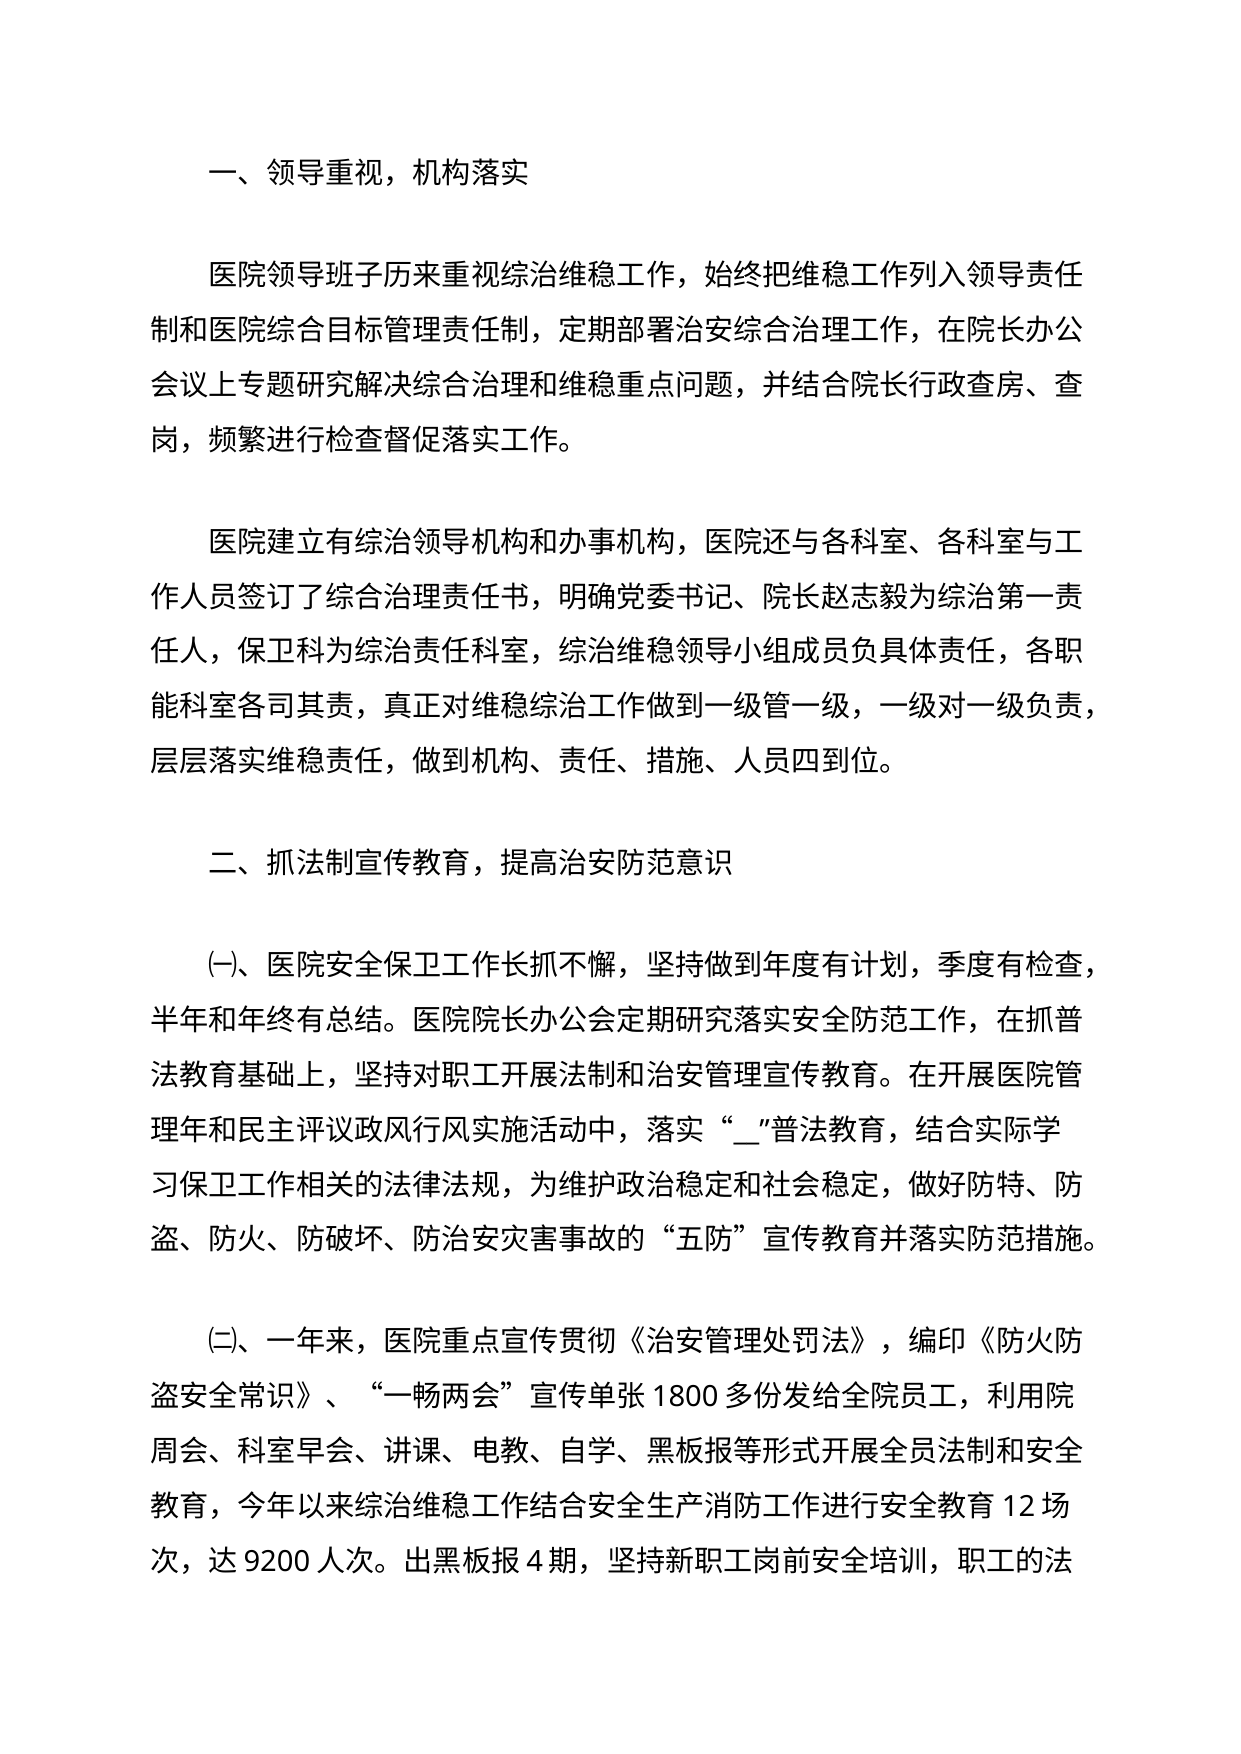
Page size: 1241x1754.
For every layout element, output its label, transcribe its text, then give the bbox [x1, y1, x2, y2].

text 医院建立有综治领导机构和办事机构，医院还与各科室、各科室与工作人员签订了综合治理责任书，明确党委书记、院长赵志毅为综治第一责任人，保卫科为综治责任科室，综治维稳领导小组成员负具体责任，各职能科室各司其责，真正对维稳综治工作做到一级管一级，一级对一级负责，层层落实维稳责任，做到机构、责任、措施、人员四到位。 [150, 518, 1090, 780]
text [150, 1318, 1090, 1580]
text 二、抓法制宣传教育，提高治安防范意识 [150, 839, 1090, 882]
text 一、领导重视，机构落实 [150, 150, 1090, 192]
text ㈠、医院安全保卫工作长抓不懈，坚持做到年度有计划，季度有检查，半年和年终有总结。医院院长办公会定期研究落实安全防范工作，在抓普法教育基础上，坚持对职工开展法制和治安管理宣传教育。在开展医院管理年和民主评议政风行风实施活动中，落实“__”普法教育，结合实际学习保卫工作相关的法律法规，为维护政治稳定和社会稳定，做好防特、防盗、防火、防破坏、防治安灾害事故的“五防”宣传教育并落实防范措施。 [150, 941, 1090, 1258]
text 医院领导班子历来重视综治维稳工作，始终把维稳工作列入领导责任制和医院综合目标管理责任制，定期部署治安综合治理工作，在院长办公会议上专题研究解决综合治理和维稳重点问题，并结合院长行政查房、查岗，频繁进行检查督促落实工作。 [150, 252, 1090, 459]
